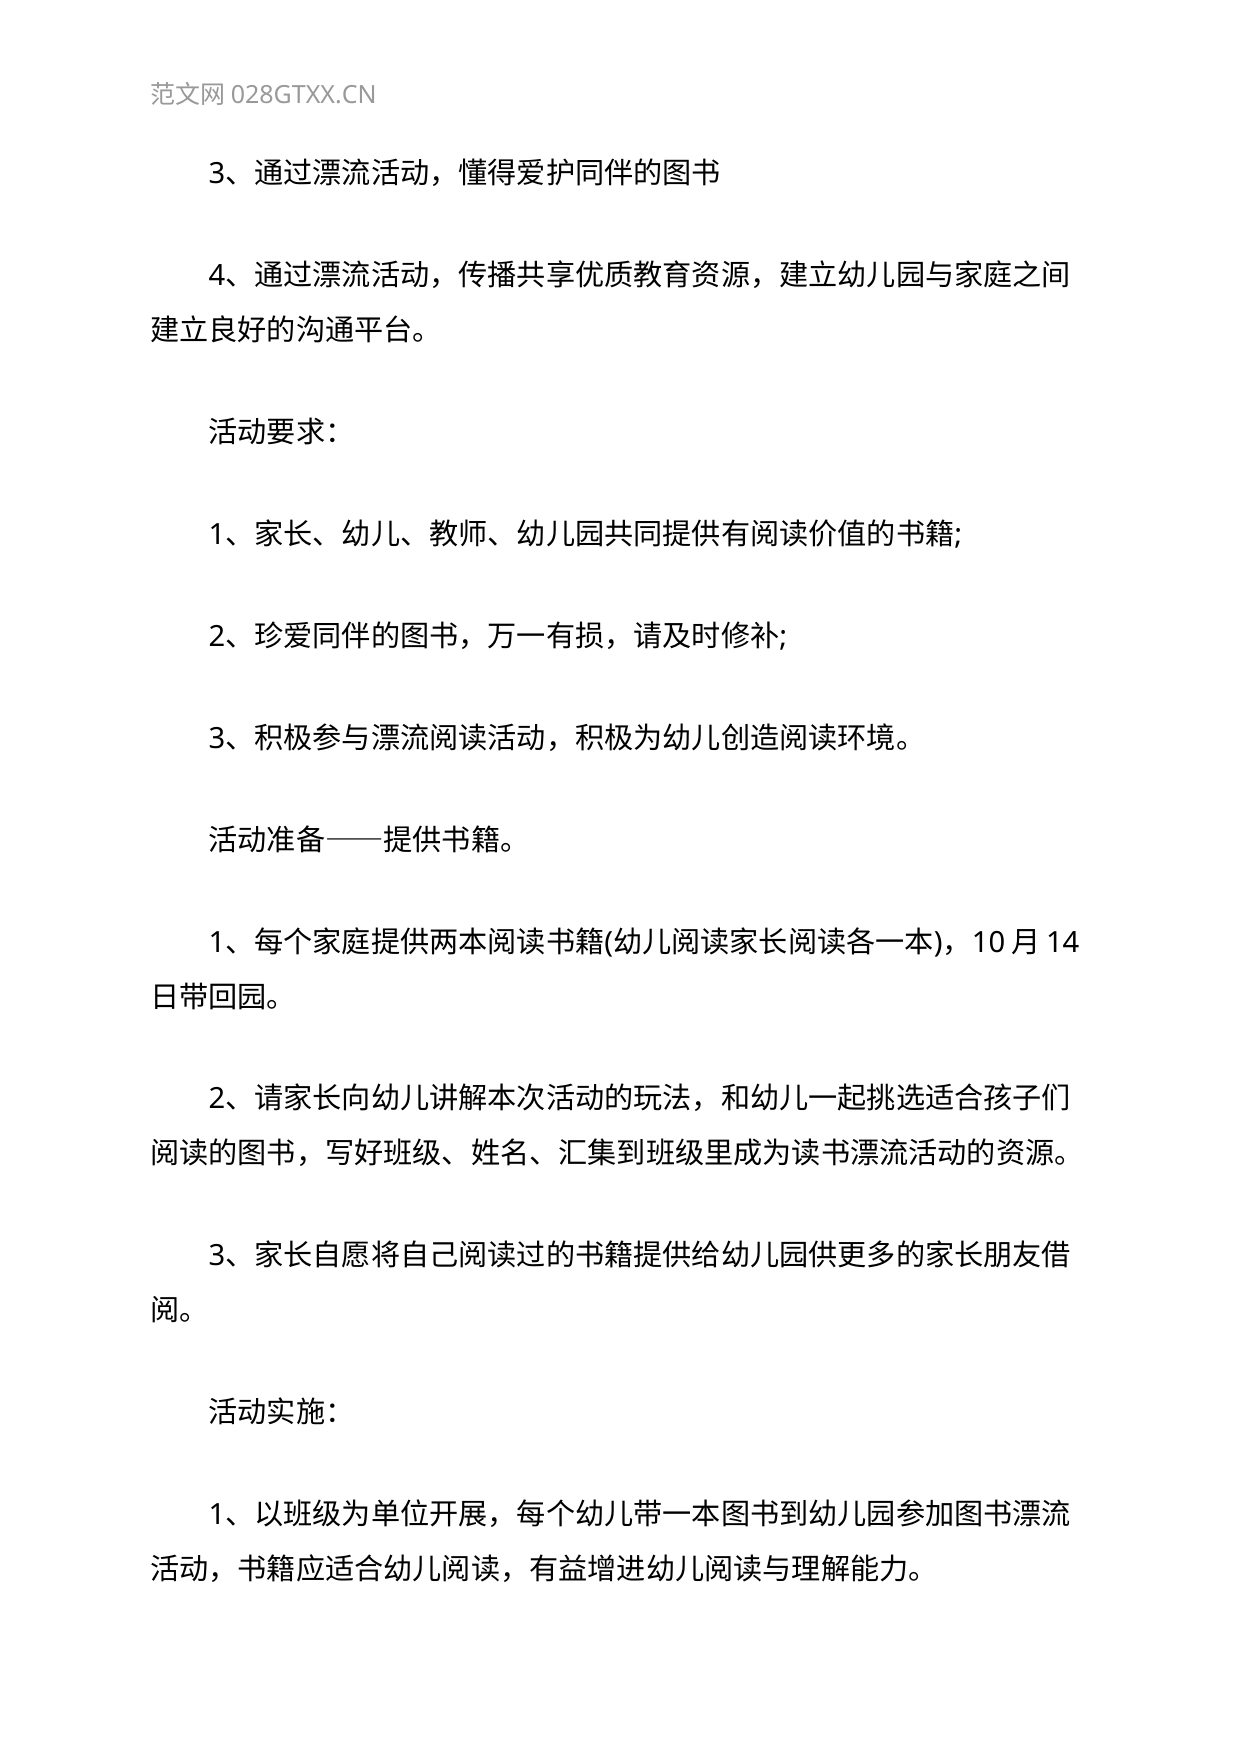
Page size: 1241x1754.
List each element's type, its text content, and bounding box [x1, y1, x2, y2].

text 2、请家长向幼儿讲解本次活动的玩法，和幼儿一起挑选适合孩子们阅读的图书，写好班级、姓名、汇集到班级里成为读书漂流活动的资源。 [150, 1075, 1090, 1172]
text 1、每个家庭提供两本阅读书籍(幼儿阅读家长阅读各一本)，10月14日带回园。 [150, 918, 1090, 1016]
text 3、积极参与漂流阅读活动，积极为幼儿创造阅读环境。 [150, 714, 1090, 757]
text 活动实施： [150, 1388, 1090, 1431]
text 1、以班级为单位开展，每个幼儿带一本图书到幼儿园参加图书漂流活动，书籍应适合幼儿阅读，有益增进幼儿阅读与理解能力。 [150, 1490, 1090, 1588]
text 活动准备——提供书籍。 [150, 816, 1090, 859]
text 4、通过漂流活动，传播共享优质教育资源，建立幼儿园与家庭之间建立良好的沟通平台。 [150, 252, 1090, 349]
text 活动要求： [150, 409, 1090, 451]
text 1、家长、幼儿、教师、幼儿园共同提供有阅读价值的书籍; [150, 511, 1090, 553]
text 2、珍爱同伴的图书，万一有损，请及时修补; [150, 612, 1090, 655]
text 3、通过漂流活动，懂得爱护同伴的图书 [150, 150, 1090, 192]
text 3、家长自愿将自己阅读过的书籍提供给幼儿园供更多的家长朋友借阅。 [150, 1232, 1090, 1329]
